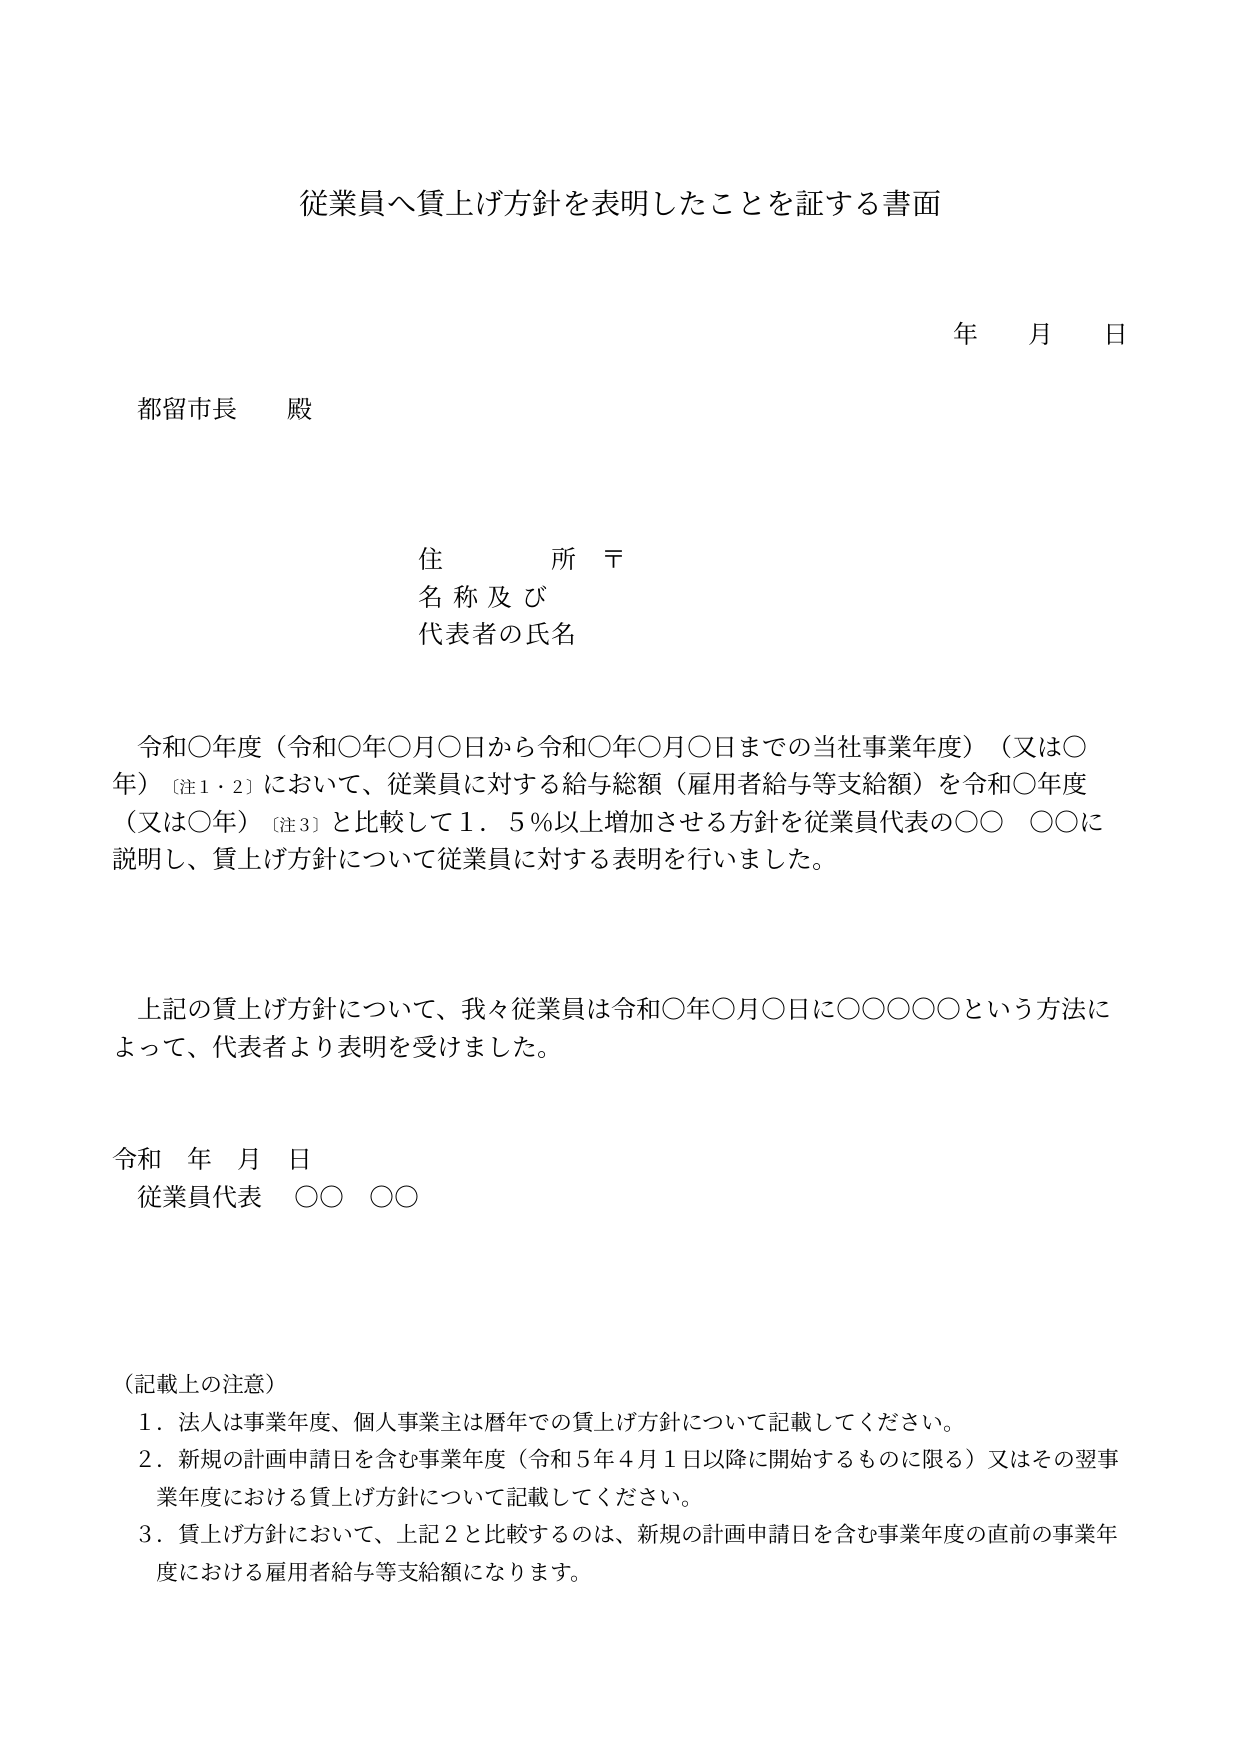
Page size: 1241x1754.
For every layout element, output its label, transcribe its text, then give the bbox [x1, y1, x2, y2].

text 住 所 〒 [419, 539, 1128, 577]
text 令和 年 月 日 [112, 1139, 1128, 1177]
text ３．賃上げ方針において、上記２と比較するのは、新規の計画申請日を含む事業年度の直前の事業年度における雇用者給与等支給額になります。 [134, 1514, 1128, 1589]
text ２．新規の計画申請日を含む事業年度（令和５年４月１日以降に開始するものに限る）又はその翌事業年度における賃上げ方針について記載してください。 [134, 1439, 1128, 1514]
text 都留市長 殿 [112, 389, 1128, 427]
text 上記の賃上げ方針について、我々従業員は令和○年○月○日に○○○○○という方法によって、代表者より表明を受けました。 [112, 989, 1128, 1064]
text １．法人は事業年度、個人事業主は暦年での賃上げ方針について記載してください。 [134, 1402, 1128, 1439]
text 従業員へ賃上げ方針を表明したことを証する書面 [112, 164, 1128, 239]
text 年 月 日 [769, 314, 1128, 352]
text 従業員代表 ○○ ○○ [112, 1177, 1128, 1214]
text 令和○年度（令和○年○月○日から令和○年○月○日までの当社事業年度）（又は○年）〔注１・２〕において、従業員に対する給与総額（雇用者給与等支給額）を令和○年度（又は○年）〔注３〕と比較して１．５％以上増加させる方針を従業員代表の○○ ○○に説明し、賃上げ方針について従業員に対する表明を行いました。 [112, 727, 1128, 877]
text （記載上の注意） [112, 1364, 1128, 1402]
text 名称及び [419, 577, 1128, 614]
text 代表者の氏名 [419, 614, 1128, 652]
